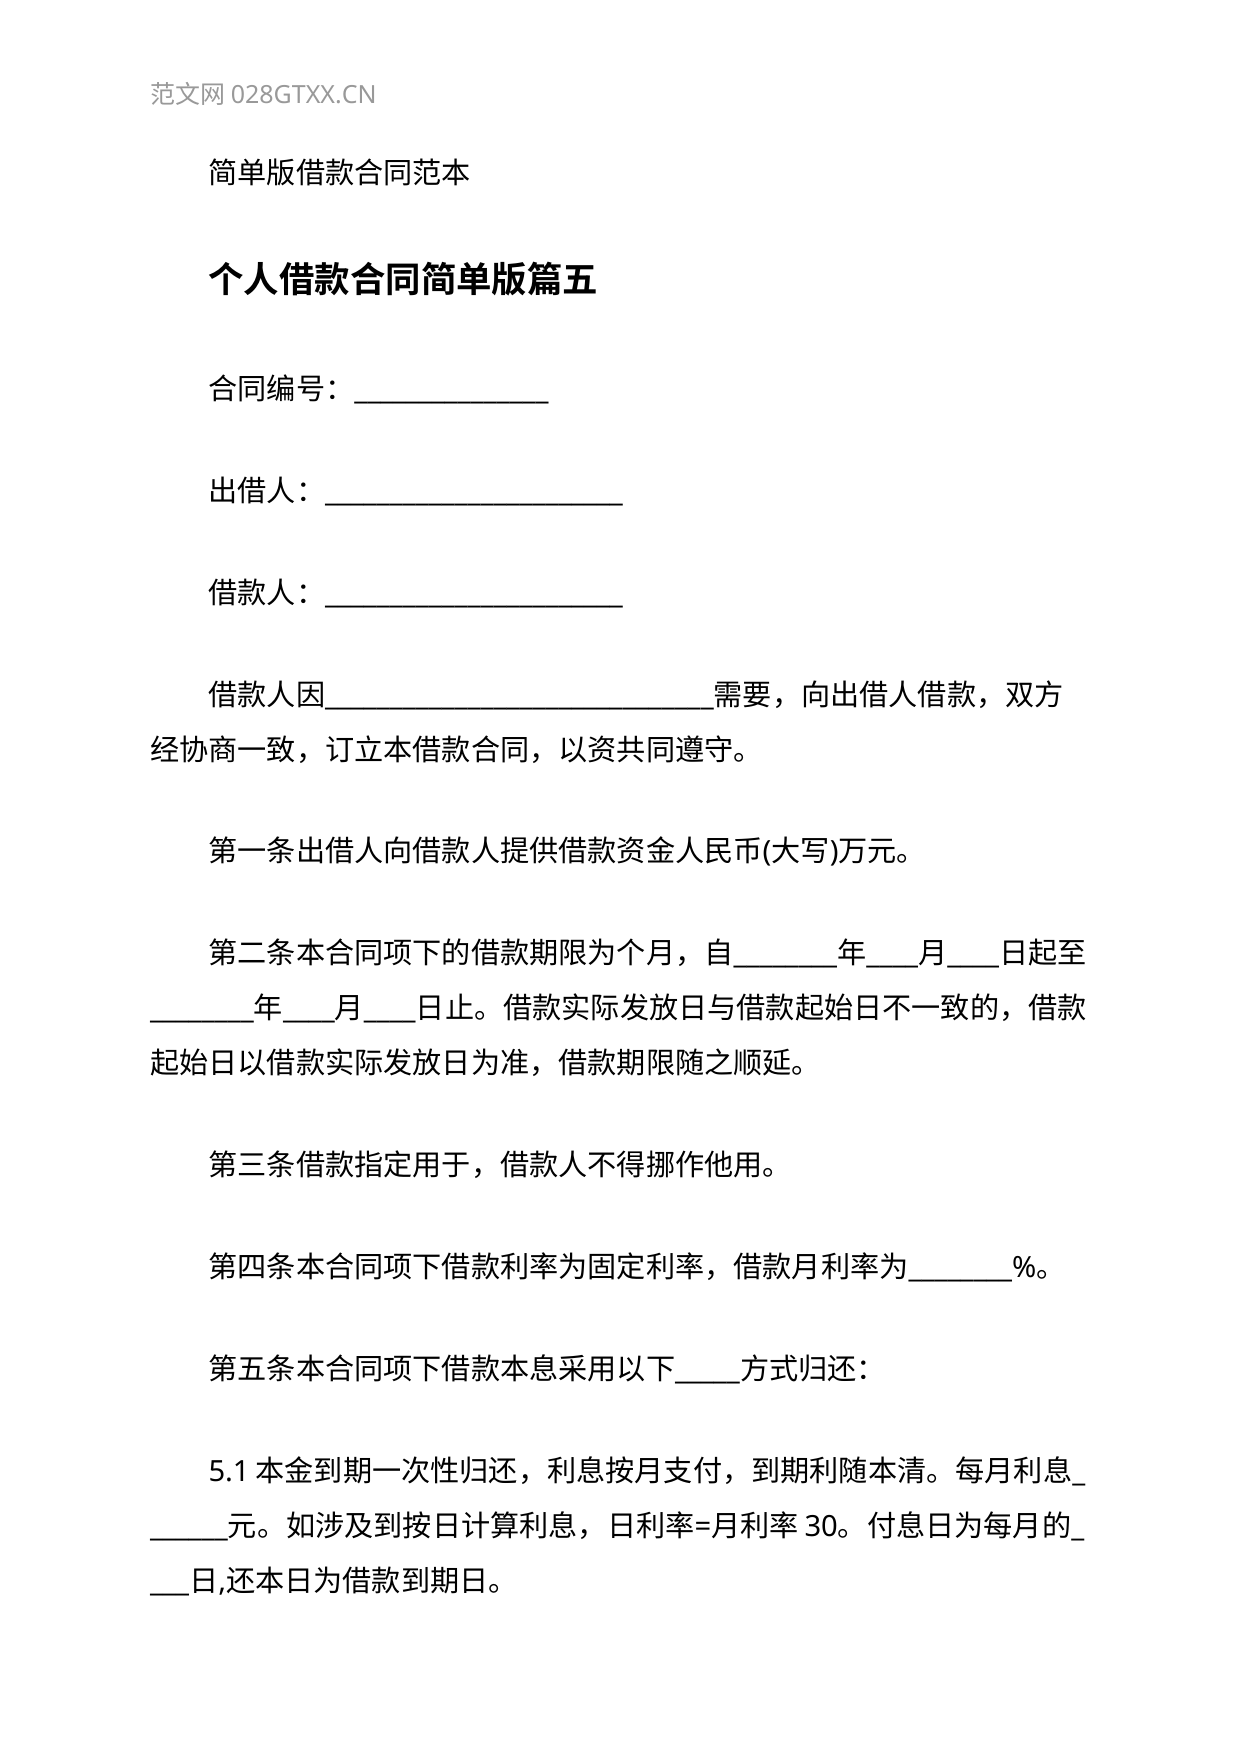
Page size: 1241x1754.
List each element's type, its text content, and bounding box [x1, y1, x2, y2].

text 第四条本合同项下借款利率为固定利率，借款月利率为________%。 [150, 1243, 1090, 1286]
text 出借人：_______________________ [150, 467, 1090, 509]
text 第三条借款指定用于，借款人不得挪作他用。 [150, 1142, 1090, 1184]
text 第一条出借人向借款人提供借款资金人民币(大写)万元。 [150, 828, 1090, 870]
text 5.1本金到期一次性归还，利息按月支付，到期利随本清。每月利息_______元。如涉及到按日计算利息，日利率=月利率30。付息日为每月的____日,还本日为借款到期日。 [150, 1447, 1090, 1600]
text 简单版借款合同范本 [150, 150, 1090, 192]
text 合同编号：_______________ [150, 365, 1090, 408]
text 个人借款合同简单版篇五 [150, 252, 1090, 303]
text 借款人：_______________________ [150, 569, 1090, 612]
text 第五条本合同项下借款本息采用以下_____方式归还： [150, 1345, 1090, 1388]
text 借款人因______________________________需要，向出借人借款，双方经协商一致，订立本借款合同，以资共同遵守。 [150, 671, 1090, 768]
text 第二条本合同项下的借款期限为个月，自________年____月____日起至________年____月____日止。借款实际发放日与借款起始日不一致的，借款起始日以借款实际发放日为准，借款期限随之顺延。 [150, 930, 1090, 1082]
